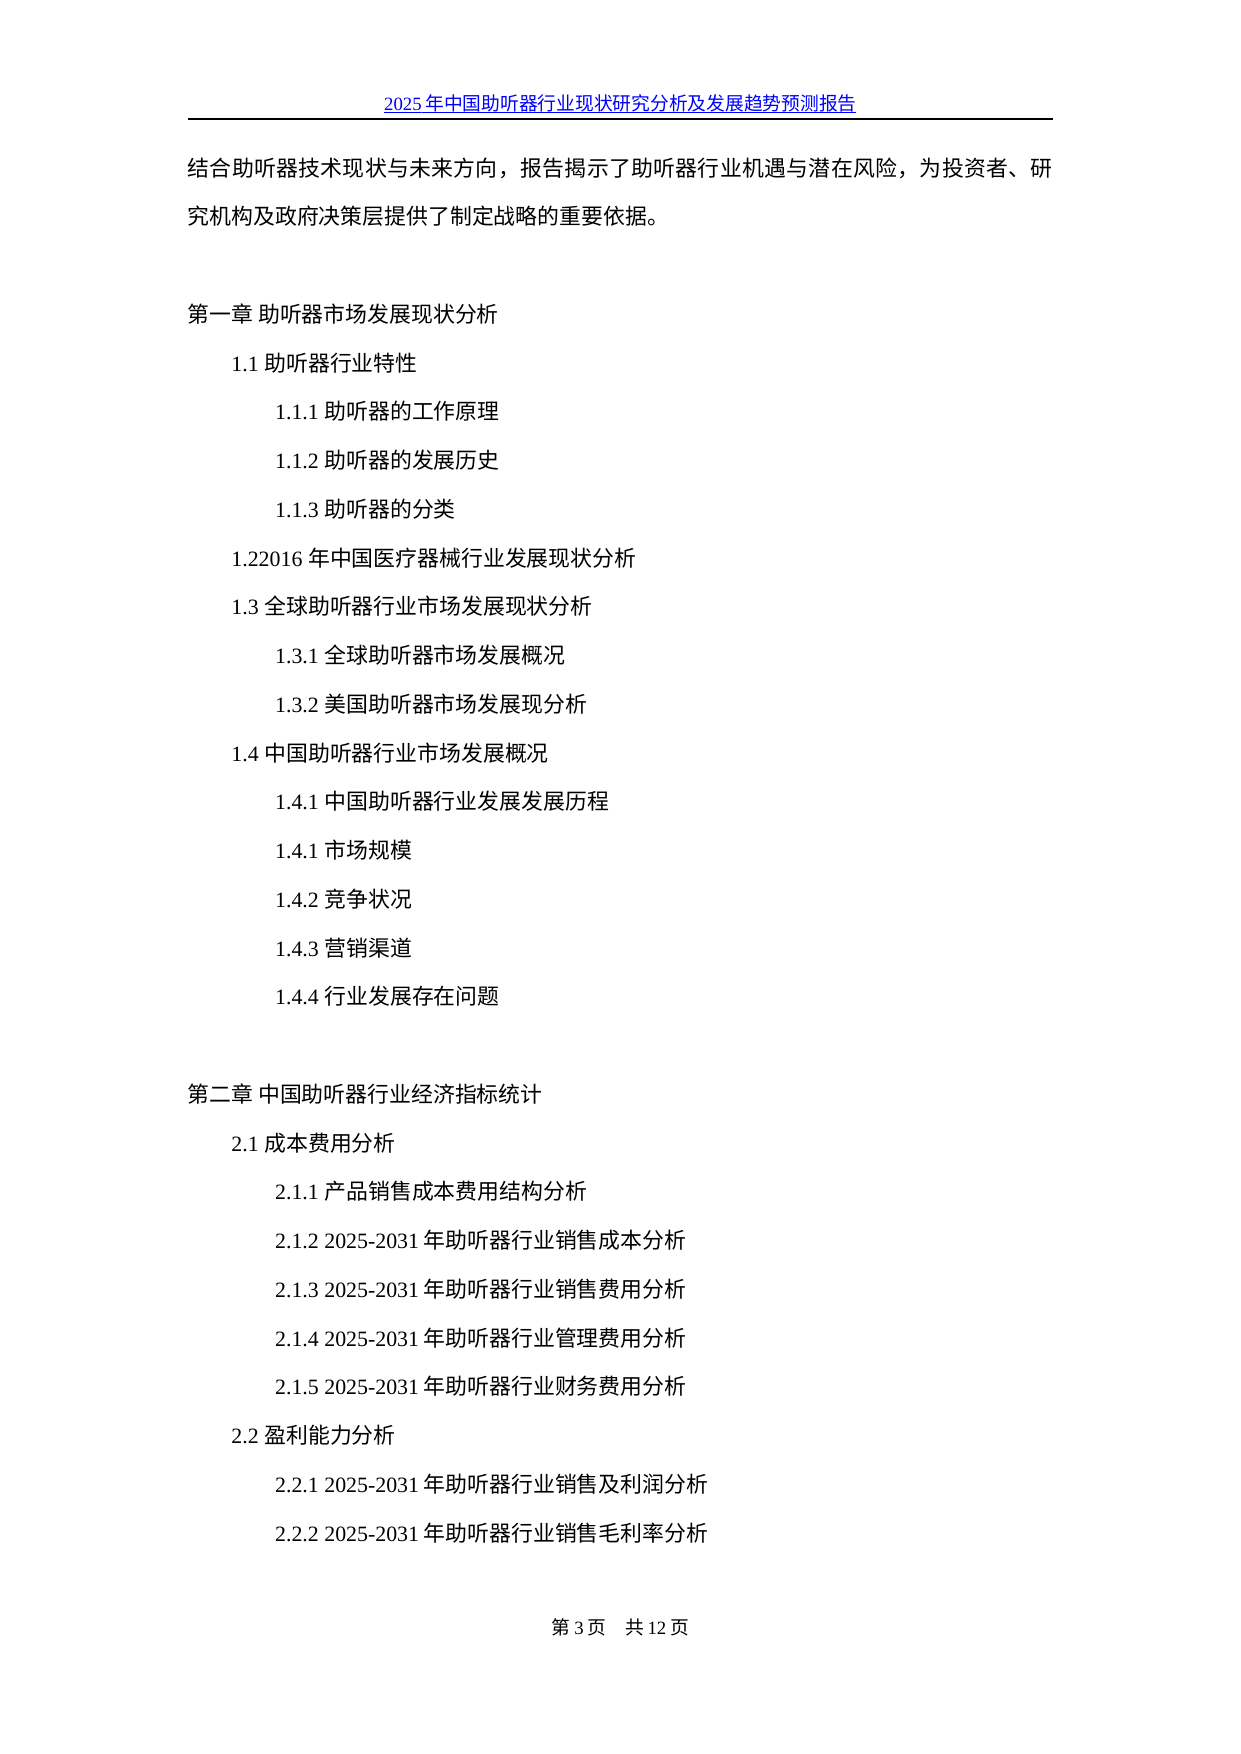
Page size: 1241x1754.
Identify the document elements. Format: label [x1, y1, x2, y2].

text [187, 150, 1053, 1548]
